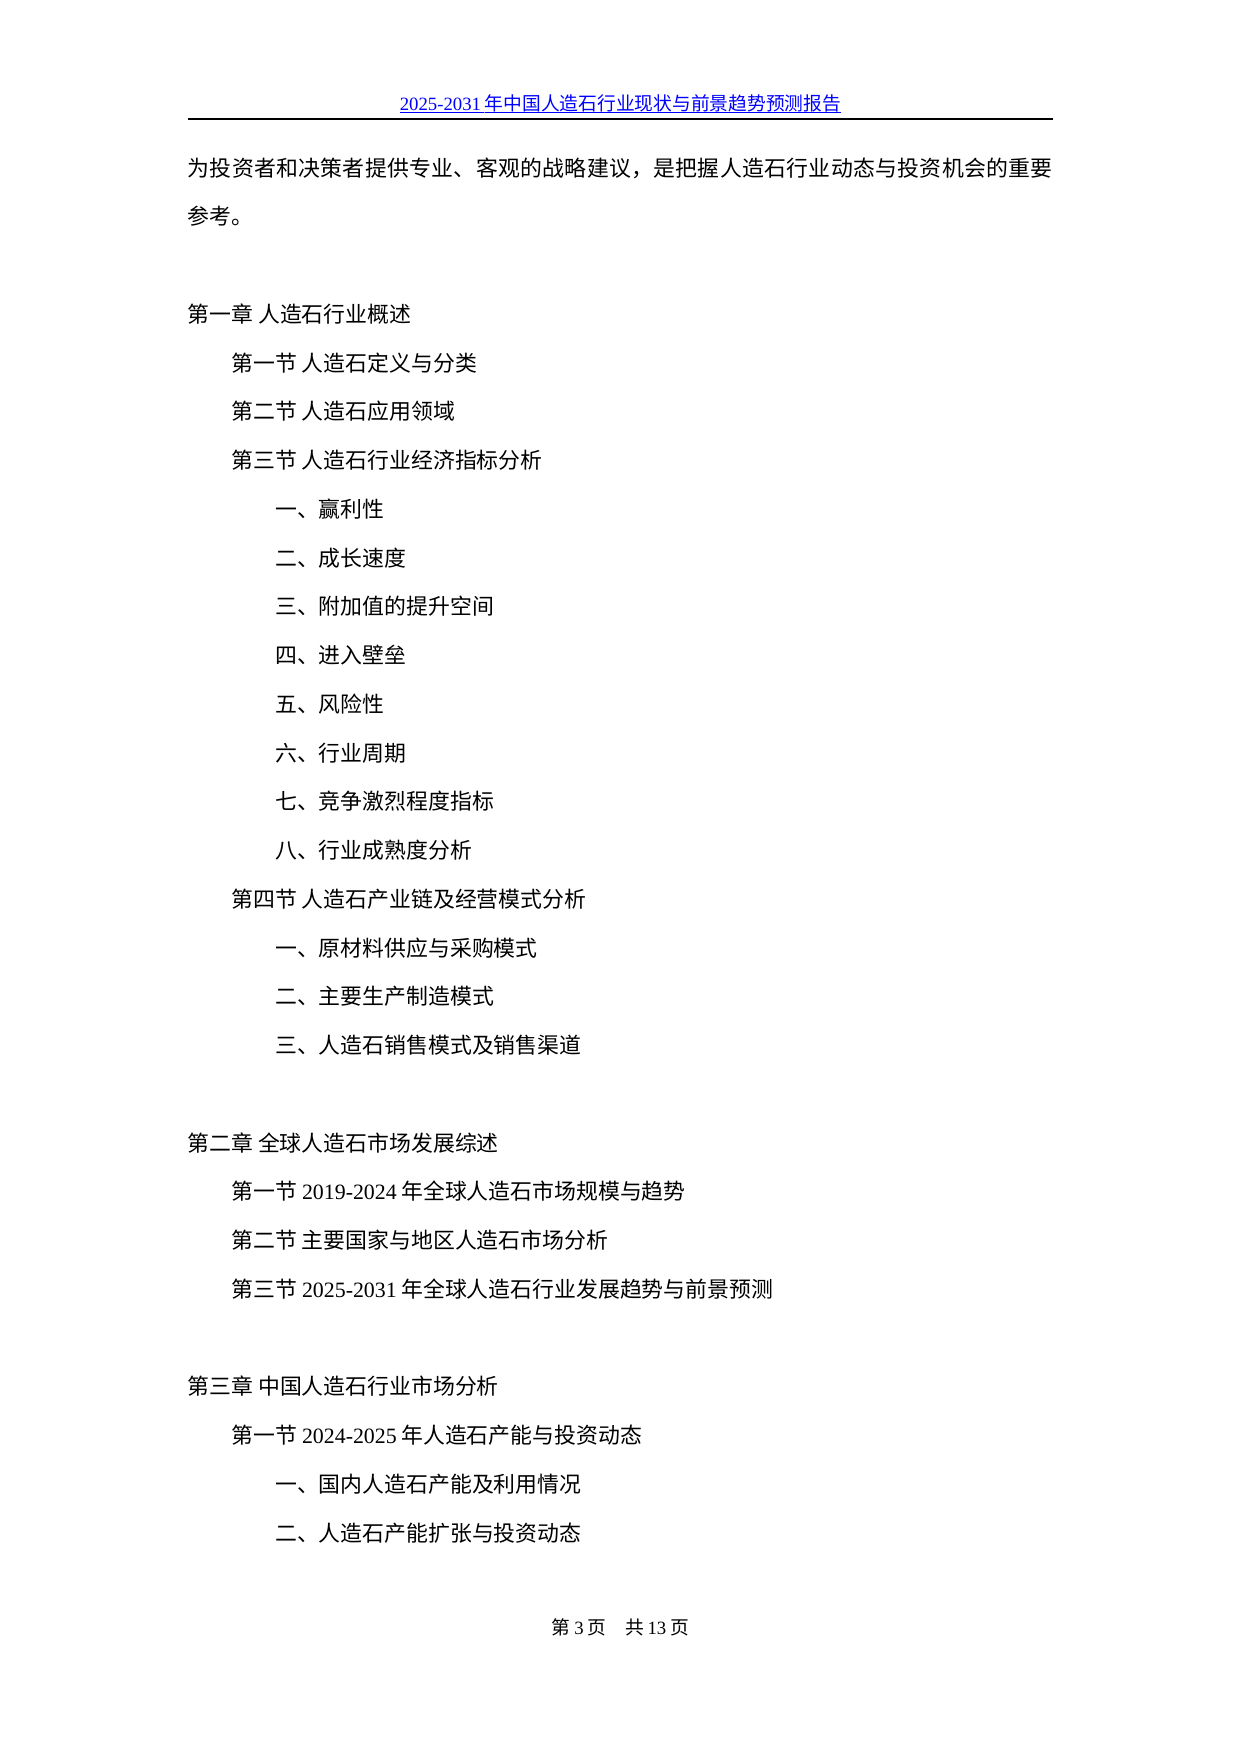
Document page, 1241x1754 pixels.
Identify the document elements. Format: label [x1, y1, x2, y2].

text [187, 150, 1053, 1548]
